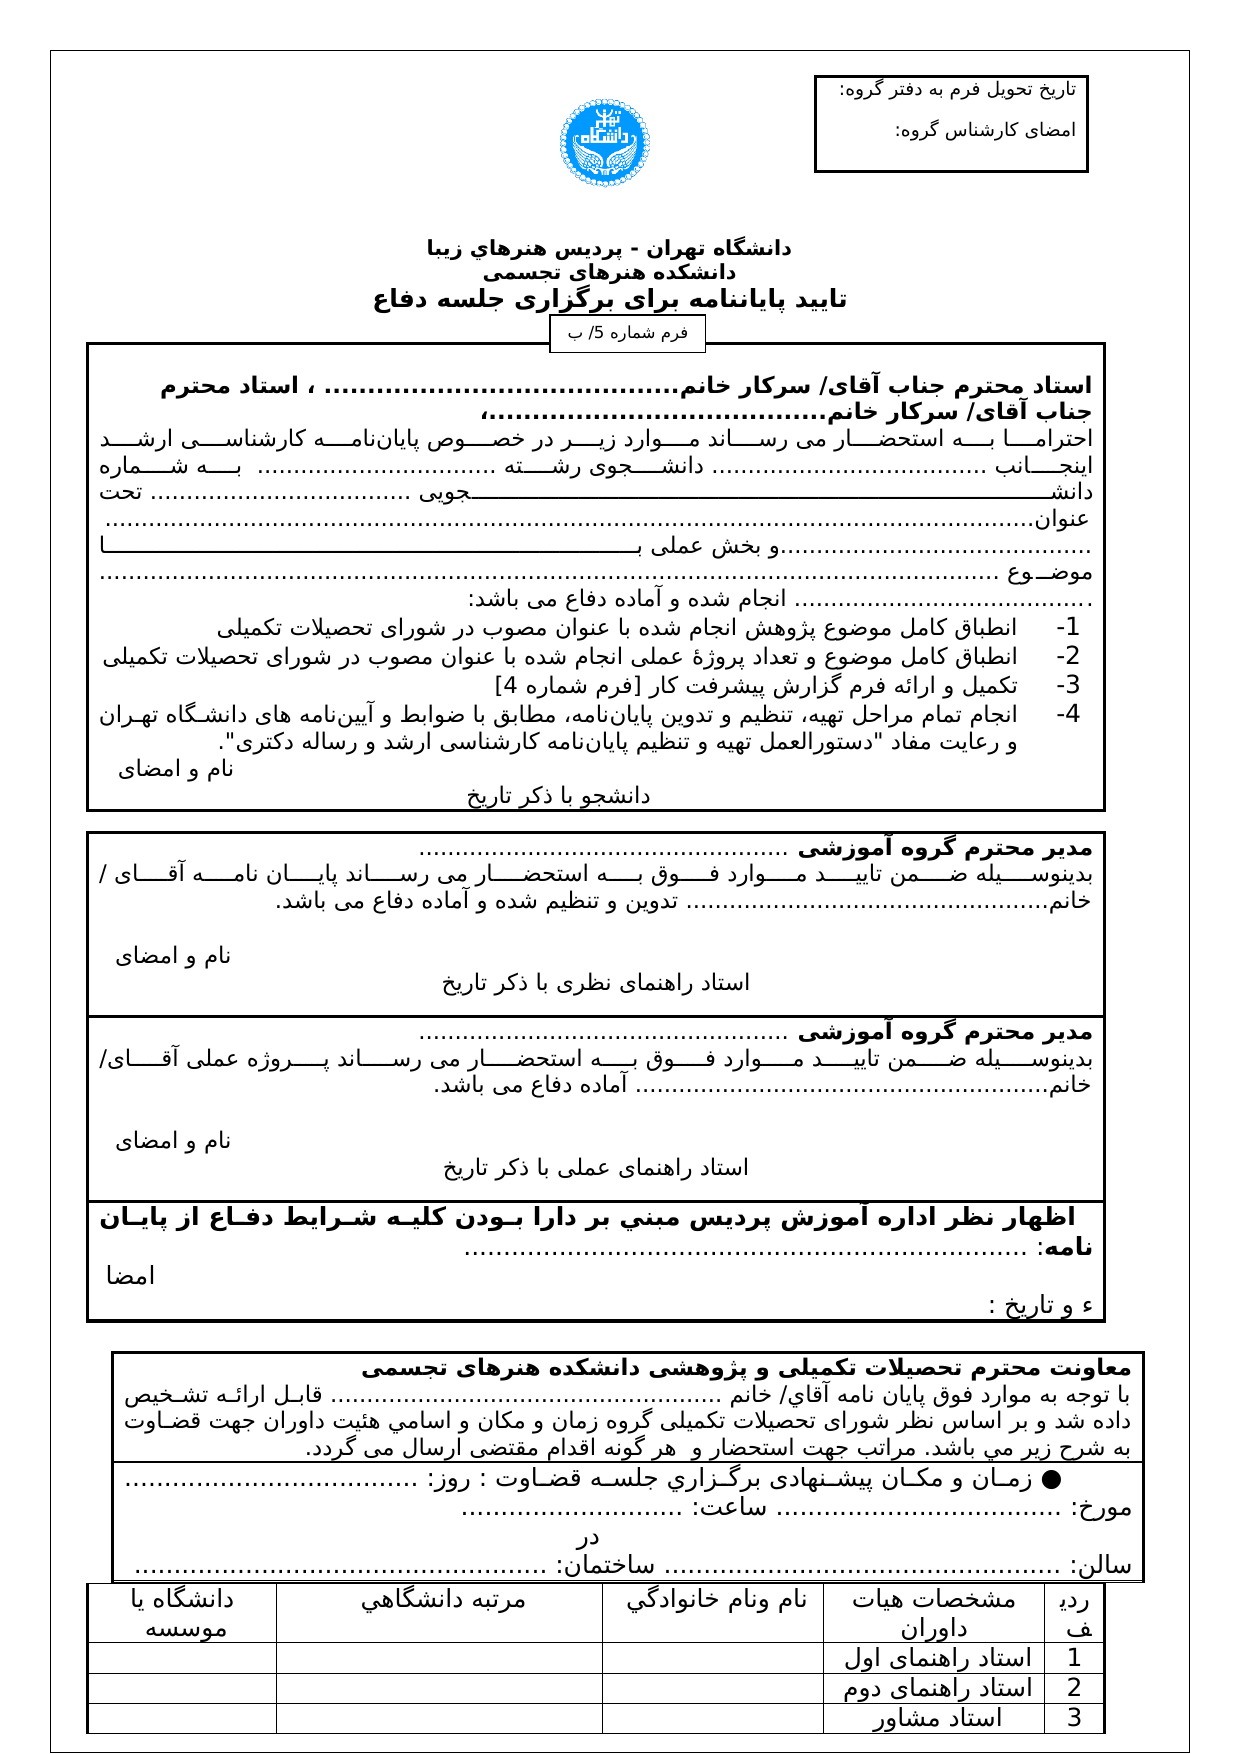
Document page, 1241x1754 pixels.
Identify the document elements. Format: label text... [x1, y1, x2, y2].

subtitle تایید پایاننامه برای برگزاری جلسه دفاع [112, 284, 1106, 313]
table_cell [277, 1674, 602, 1703]
table_cell استاد راهنمای اول [824, 1643, 1044, 1672]
table_cell [277, 1704, 602, 1733]
table_cell 1 [1045, 1643, 1103, 1672]
table_cell [89, 1704, 276, 1733]
table_header مرتبه دانشگاهي [277, 1584, 602, 1642]
table_header رديف [1045, 1584, 1103, 1642]
table_cell [603, 1704, 823, 1733]
table_cell [89, 1643, 276, 1672]
table_cell ● زمان و مكان پیشنهادی برگزاري جلسه قضاوت : روز: ..................................... مورخ: .................................... ساعت: ............................ در سالن: .................................................. ساختمان: .................................................... [114, 1463, 1142, 1580]
table_cell مدیر محترم گروه آموزشی ................................................... بدینوسیله ضمن تایید موارد فوق به استحضار می رساند پروژه عملی آقای/ خانم......................................................... آماده دفاع می باشد. نام و امضای استاد راهنمای عملی با ذکر تاریخ [89, 1018, 1103, 1199]
table_header تاریخ تحویل فرم به دفتر گروه: [817, 78, 1086, 119]
table_cell [89, 1674, 276, 1703]
table_cell 3 [1045, 1704, 1103, 1733]
table_cell اظهار نظر اداره آموزش پرديس مبني بر دارا بودن كليه شرايط دفاع از پايان نامه: ....................................................................... امضاء و تاریخ : [89, 1203, 1103, 1319]
table_header مدیر محترم گروه آموزشی ................................................... بدینوسیله ضمن تایید موارد فوق به استحضار می رساند پایان نامه آقای / خانم.................................................. تدوین و تنظیم شده و آماده دفاع می باشد. نام و امضای استاد راهنمای نظری با ذکر تاریخ [89, 834, 1103, 1015]
subtitle دانشكده هنرهای تجسمی [112, 260, 1106, 284]
table_header معاونت محترم تحصیلات تکمیلی و پژوهشی دانشکده هنرهای تجسمی با توجه به موارد فوق پايان نامه آقاي/ خانم ...................................................... قابل ارائه تشخيص داده شد و بر اساس نظر شورای تحصیلات تکمیلی گروه زمان و مکان و اسامي هئيت داوران جهت قضاوت به شرح زير مي باشد. مراتب جهت استحضار و هر گونه اقدام مقتضی ارسال می گردد. [114, 1354, 1142, 1461]
table_header نام ونام خانوادگي [603, 1584, 823, 1642]
table_cell استاد راهنمای دوم [824, 1674, 1044, 1703]
table_header مشخصات هيات داوران [824, 1584, 1044, 1642]
picture [557, 97, 652, 188]
title دانشگاه تهران - پرديس هنرهاي زيبا [112, 236, 1106, 260]
table_header دانشگاه يا موسسه [89, 1584, 276, 1642]
table_cell استاد مشاور [824, 1704, 1044, 1733]
table_cell [603, 1674, 823, 1703]
table_cell [277, 1643, 602, 1672]
table_cell امضای کارشناس گروه: [817, 119, 1086, 169]
table_cell 2 [1045, 1674, 1103, 1703]
table_cell [603, 1643, 823, 1672]
table_header استاد محترم جناب آقای/ سرکار خانم......................................... ، استاد محترم جناب آقای/ سرکار خانم.......................................، احتراما به استحضار می رساند موارد زیر در خصوص پایان‌نامه کارشناسی ارشد اینجانب ...................................... دانشجوی رشته ................................. به شماره دانشجویی .................................... تحت عنوان...........................................................................................................................................................................و بخش عملی با موضوع ..................................................................................................................................................................... انجام شده و آماده دفاع می باشد: انطباق کامل موضوع پژوهش انجام شده با عنوان مصوب در شورای تحصیلات تکمیلی انطباق کامل موضوع و تعداد پروژۀ عملی انجام شده با عنوان مصوب در شورای تحصیلات تکمیلی تکمیل و ارائه فرم گزارش پیشرفت کار [فرم شماره 4] انجام تمام مراحل تهیه، تنظیم و تدوین پایان‌نامه، مطابق با ضوابط و آیین‌نامه های دانشگاه تهران و رعایت مفاد "دستورالعمل تهیه و تنظیم پایان‌نامه کارشناسی ارشد و رساله دکتری". نام و امضای دانشجو با ذکر تاریخ [89, 345, 1103, 808]
